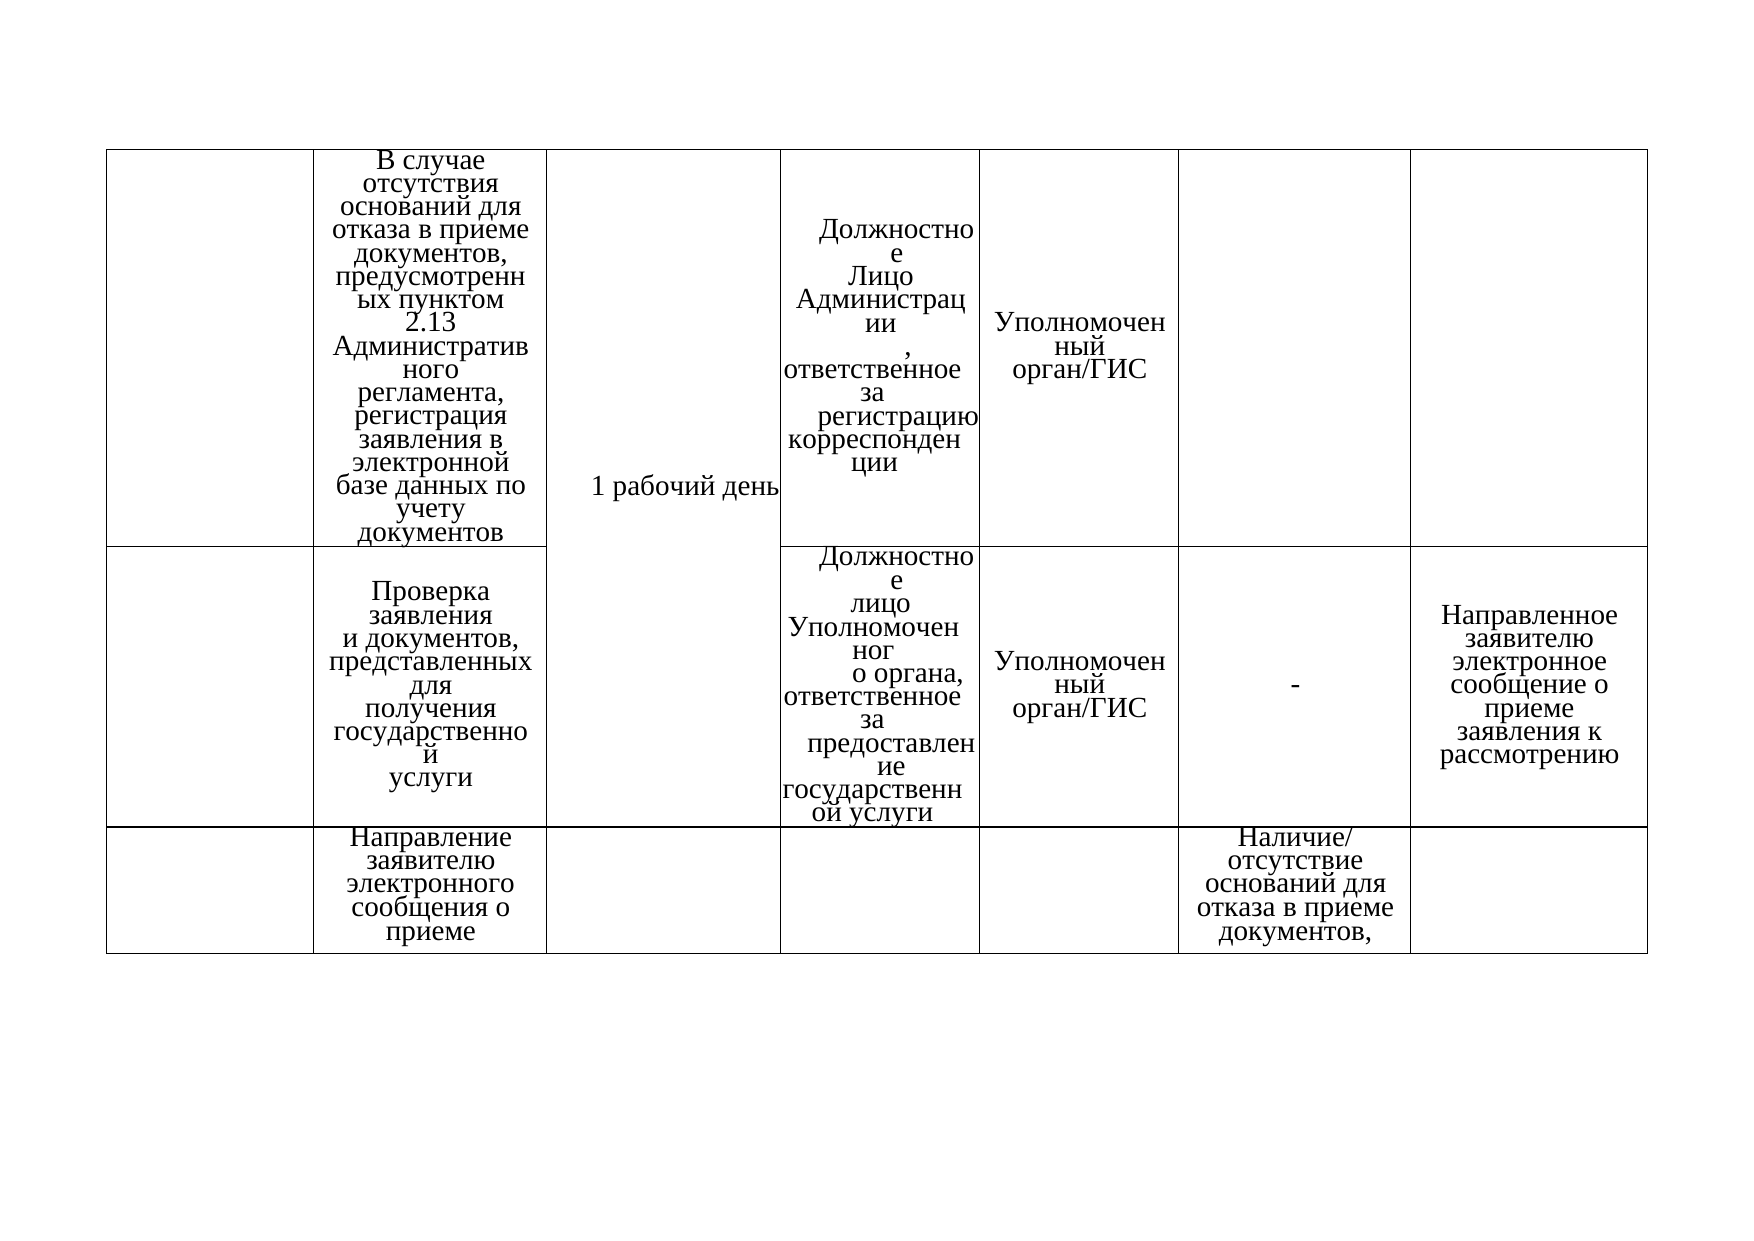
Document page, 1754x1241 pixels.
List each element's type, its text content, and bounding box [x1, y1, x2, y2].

table_cell Направление заявителю электронного сообщения о приеме [314, 828, 546, 953]
table_cell - [1179, 547, 1410, 826]
table_cell [1411, 828, 1647, 953]
table_header В случае отсутствия оснований для отказа в приеме документов, предусмотренных пунктом 2.13 Административного регламента, регистрация заявления в электронной базе данных по учету документов [314, 150, 546, 546]
table_header Должностное Лицо Администрации , ответственное за регистрацию корреспонденции [781, 150, 979, 546]
table_header [1179, 150, 1410, 546]
table_cell [547, 828, 780, 953]
table_cell Должностное лицо Уполномоченног o органа, ответственное за предоставление государственной услуги [781, 547, 979, 826]
table_header Уполномоченный орган/ГИС [980, 150, 1178, 546]
table_cell Наличие/ отсутствие оснований для отказа в приеме документов, [1179, 828, 1410, 953]
table_header [107, 150, 313, 546]
table_cell Проверка заявления и документов, представленных для получения государственной услуги [314, 547, 546, 826]
table_cell Направленное заявителю электронное сообщение о приеме заявления к рассмотрению [1411, 547, 1647, 826]
table_cell [781, 828, 979, 953]
table_cell [980, 828, 1178, 953]
table_header 1 рабочий день [547, 150, 780, 826]
table_cell Уполномоченный орган/ГИС [980, 547, 1178, 826]
table_cell [107, 547, 313, 826]
table_cell [107, 828, 313, 953]
table_header [1411, 150, 1647, 546]
